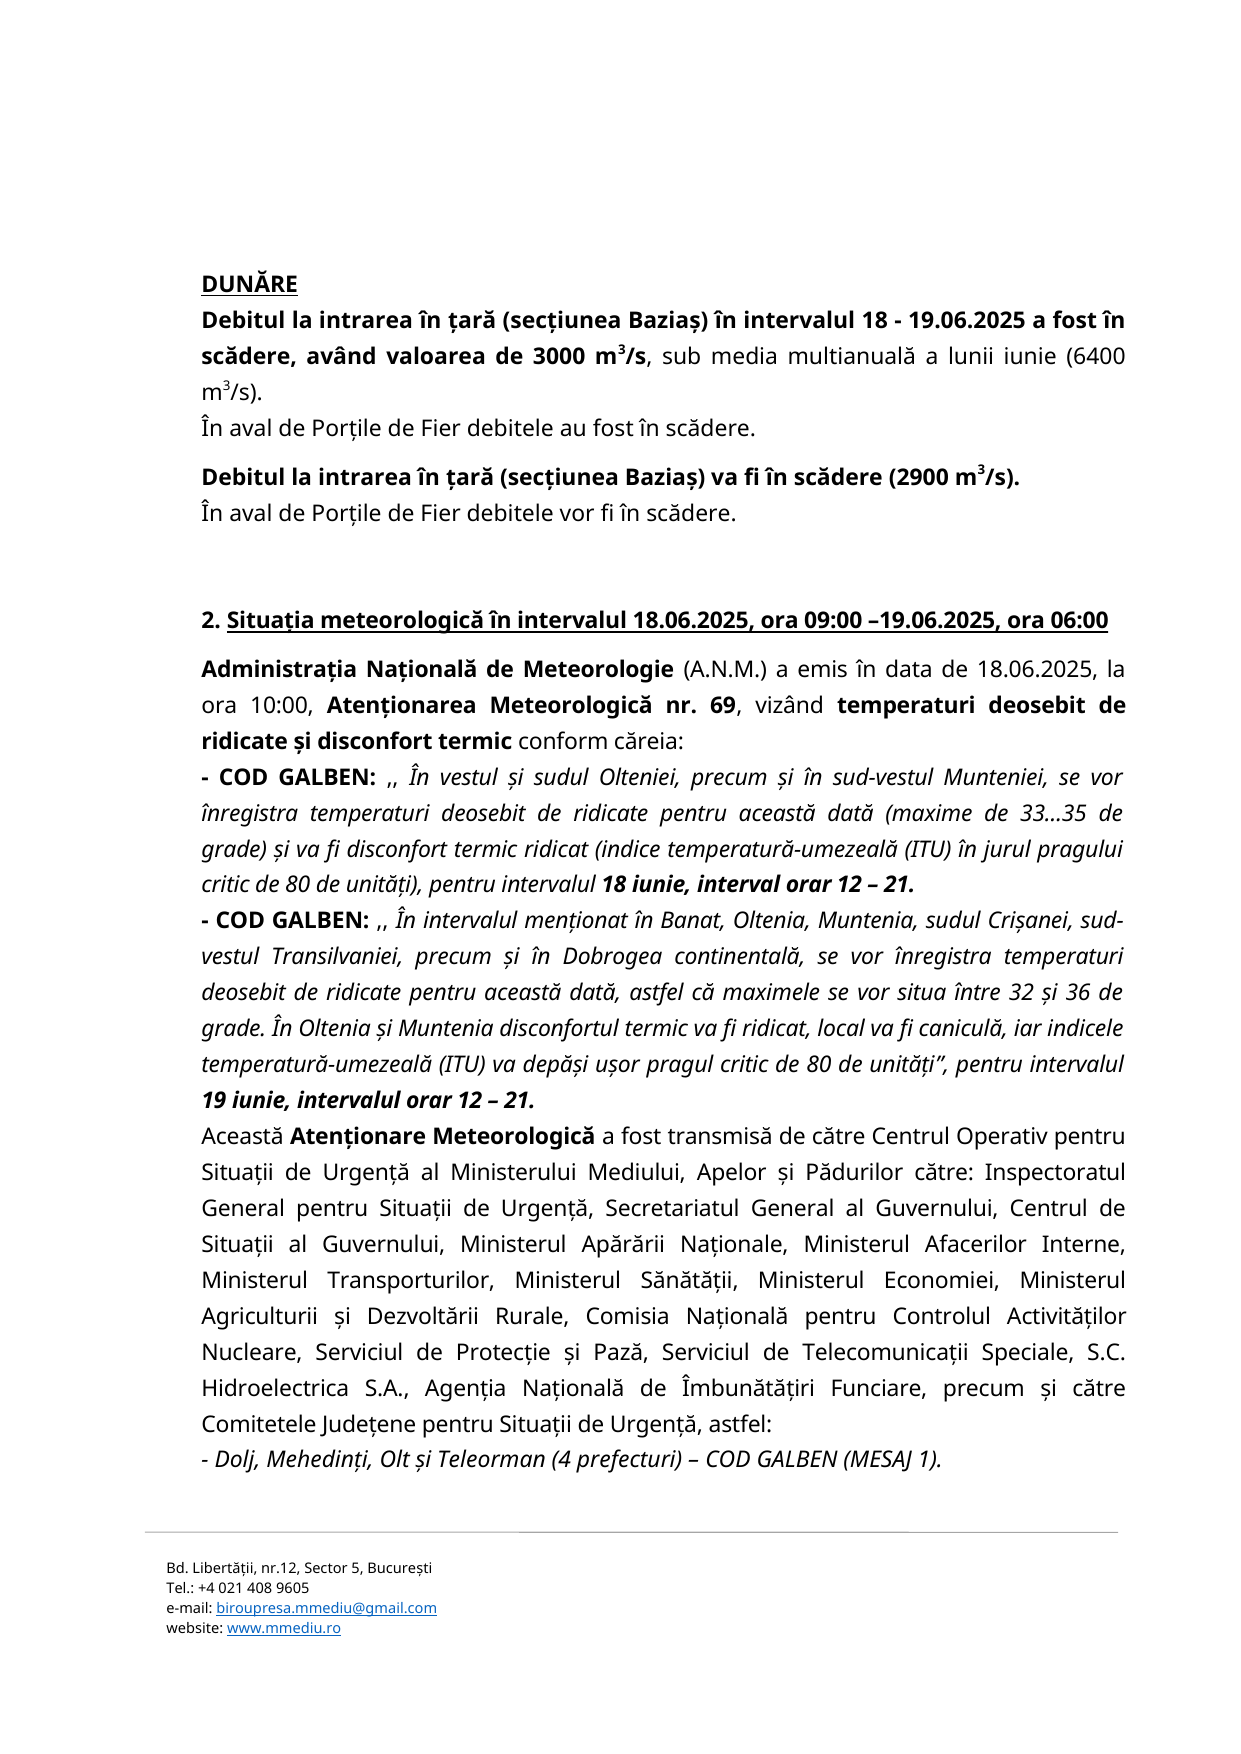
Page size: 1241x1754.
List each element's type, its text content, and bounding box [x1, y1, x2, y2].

text În aval de Porţile de Fier debitele au fost în scădere. [201, 412, 1126, 443]
text - Dolj, Mehedinţi, Olt și Teleorman (4 prefecturi) – COD GALBEN (MESAJ 1). [201, 1443, 1128, 1475]
text În aval de Porțile de Fier debitele vor fi în scădere. [201, 497, 1126, 528]
text - COD GALBEN: ,, În intervalul menționat în Banat, Oltenia, Muntenia, sudul Crișanei, sud-vestul Transilvaniei, precum și în Dobrogea continentală, se vor înregistra temperaturi deosebit de ridicate pentru această dată, astfel că maximele se vor situa între 32 și 36 de grade. În Oltenia și Muntenia disconfortul termic va fi ridicat, local va fi caniculă, iar indicele temperatură-umezeală (ITU) va depăși ușor pragul critic de 80 de unități”, pentru intervalul 19 iunie, intervalul orar 12 – 21. [201, 904, 1126, 1115]
text - COD GALBEN: ,, În vestul și sudul Olteniei, precum și în sud-vestul Munteniei, se vor înregistra temperaturi deosebit de ridicate pentru această dată (maxime de 33...35 de grade) și va fi disconfort termic ridicat (indice temperatură-umezeală (ITU) în jurul pragului critic de 80 de unități), pentru intervalul 18 iunie, interval orar 12 – 21. [201, 761, 1126, 900]
text Debitul la intrarea în țară (secțiunea Baziaș) va fi în scădere (2900 m3/s). [201, 461, 1126, 492]
text Debitul la intrarea în țară (secțiunea Baziaș) în intervalul 18 - 19.06.2025 a fost în scădere, având valoarea de 3000 m3/s, sub media multianuală a lunii iunie (6400 m3/s). [201, 304, 1126, 407]
text 2. Situaţia meteorologică în intervalul 18.06.2025, ora 09:00 –19.06.2025, ora 06:00 [201, 604, 1126, 636]
text DUNĂRE [201, 268, 1126, 300]
text Administraţia Naţională de Meteorologie (A.N.M.) a emis în data de 18.06.2025, la ora 10:00, Atenționarea Meteorologică nr. 69, vizând temperaturi deosebit de ridicate și disconfort termic conform căreia: [201, 653, 1126, 756]
text Această Atenționare Meteorologică a fost transmisă de către Centrul Operativ pentru Situaţii de Urgenţă al Ministerului Mediului, Apelor şi Pădurilor către: Inspectoratul General pentru Situaţii de Urgenţă, Secretariatul General al Guvernului, Centrul de Situaţii al Guvernului, Ministerul Apărării Naţionale, Ministerul Afacerilor Interne, Ministerul Transporturilor, Ministerul Sănătăţii, Ministerul Economiei, Ministerul Agriculturii şi Dezvoltării Rurale, Comisia Naţională pentru Controlul Activităţilor Nucleare, Serviciul de Protecţie şi Pază, Serviciul de Telecomunicaţii Speciale, S.C. Hidroelectrica S.A., Agenţia Naţională de Îmbunătăţiri Funciare, precum și către Comitetele Judeţene pentru Situaţii de Urgenţă, astfel: [201, 1120, 1126, 1439]
